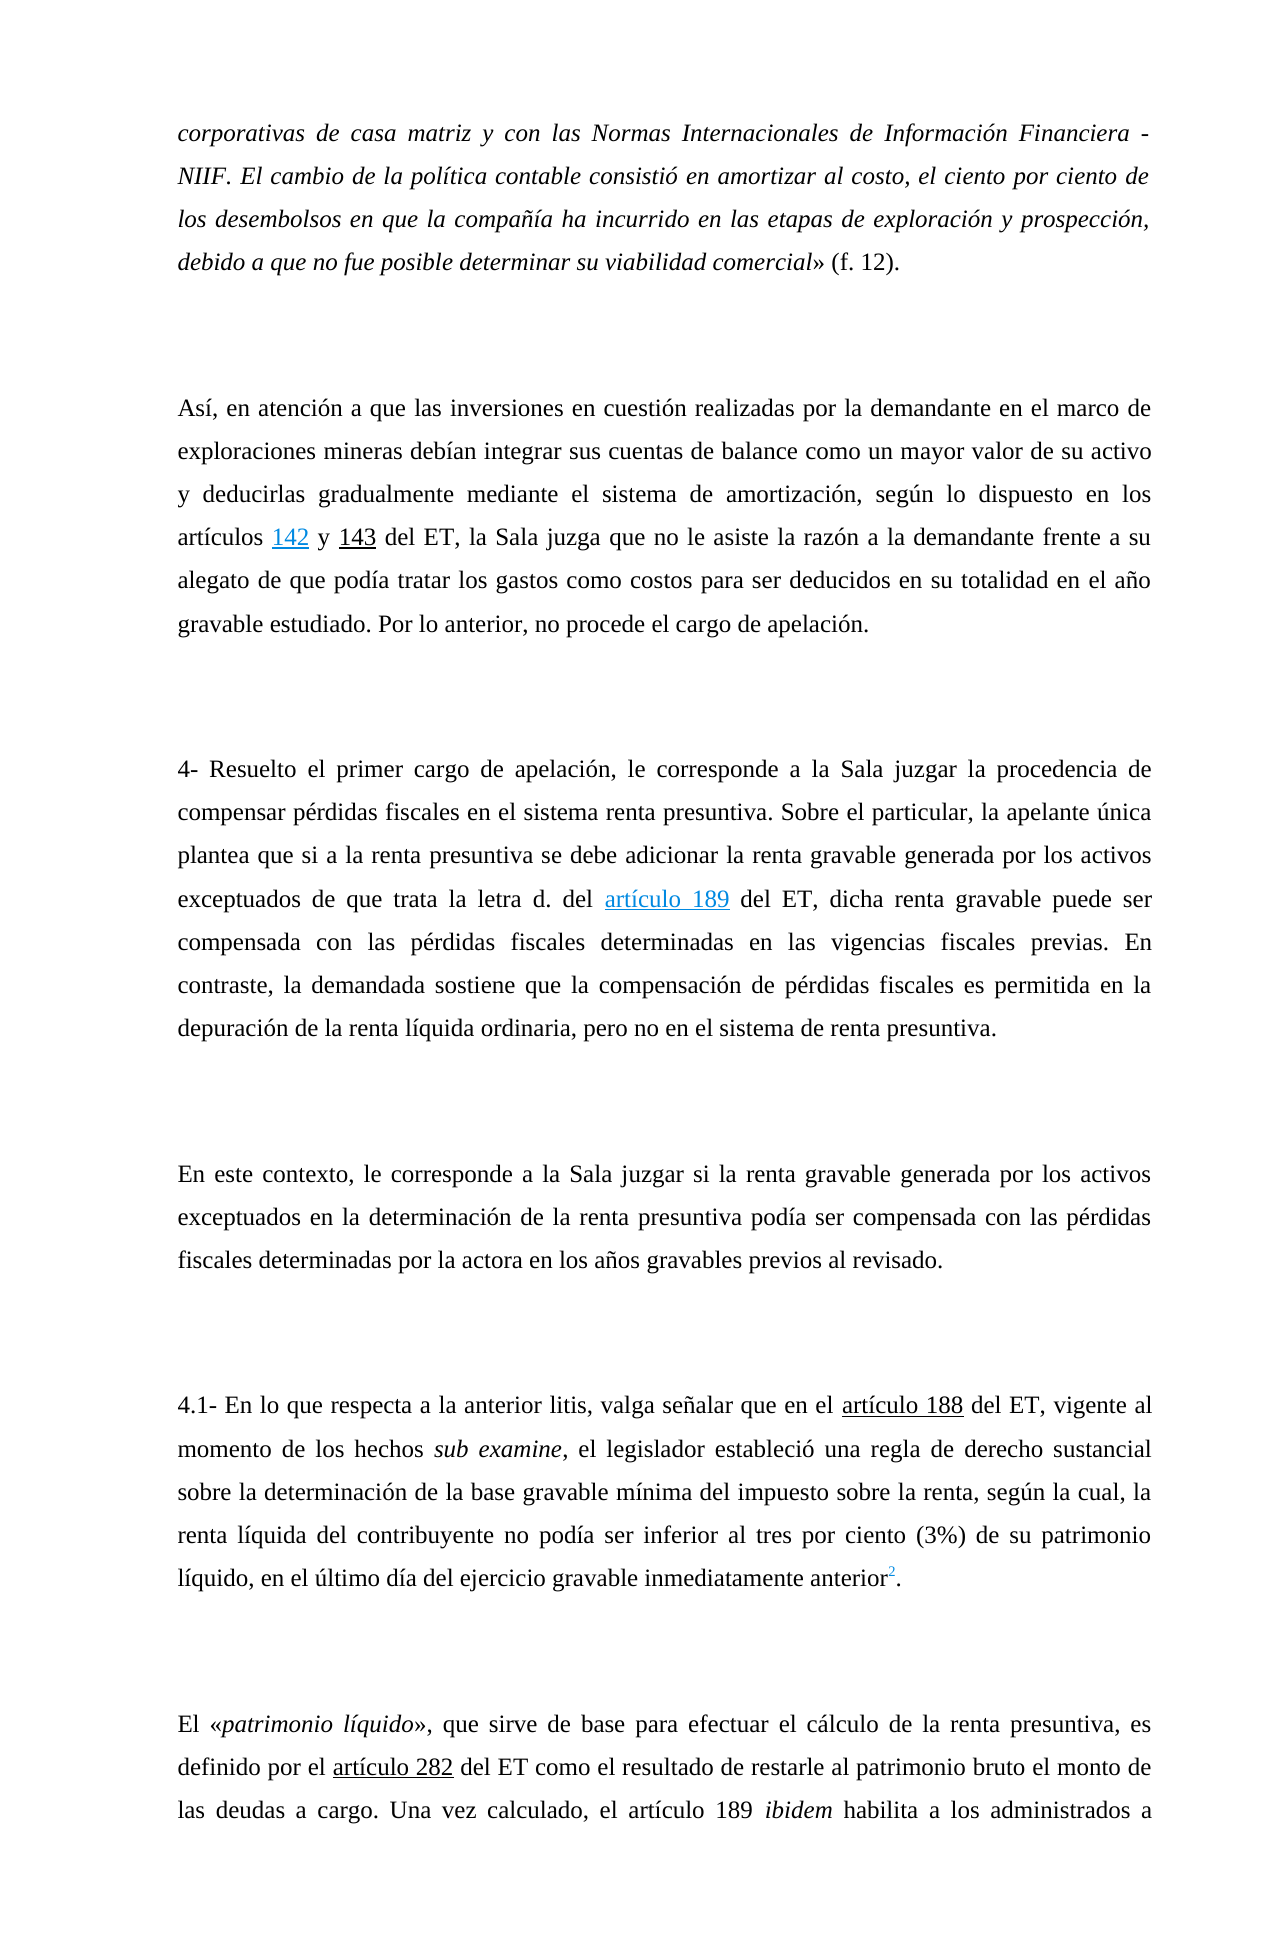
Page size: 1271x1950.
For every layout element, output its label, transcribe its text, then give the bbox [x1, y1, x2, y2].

text En este contexto, le corresponde a la Sala juzgar si la renta gravable generada por los activos exceptuados en la determinación de la renta presuntiva podía ser compensada con las pérdidas fiscales determinadas por la actora en los años gravables previos al revisado. [177, 1159, 1153, 1274]
text 4.1- En lo que respecta a la anterior litis, valga señalar que en el artículo 188 del ET, vigente al momento de los hechos sub examine, el legislador estableció una regla de derecho sustancial sobre la determinación de la base gravable mínima del impuesto sobre la renta, según la cual, la renta líquida del contribuyente no podía ser inferior al tres por ciento (3%) de su patrimonio líquido, en el último día del ejercicio gravable inmediatamente anterior2. [177, 1391, 1153, 1592]
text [177, 1709, 1153, 1824]
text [177, 118, 1153, 276]
text Así, en atención a que las inversiones en cuestión realizadas por la demandante en el marco de exploraciones mineras debían integrar sus cuentas de balance como un mayor valor de su activo y deducirlas gradualmente mediante el sistema de amortización, según lo dispuesto en los artículos 142 y 143 del ET, la Sala juzga que no le asiste la razón a la demandante frente a su alegato de que podía tratar los gastos como costos para ser deducidos en su totalidad en el año gravable estudiado. Por lo anterior, no procede el cargo de apelación. [177, 393, 1153, 637]
text 4- Resuelto el primer cargo de apelación, le corresponde a la Sala juzgar la procedencia de compensar pérdidas fiscales en el sistema renta presuntiva. Sobre el particular, la apelante única plantea que si a la renta presuntiva se debe adicionar la renta gravable generada por los activos exceptuados de que trata la letra d. del artículo 189 del ET, dicha renta gravable puede ser compensada con las pérdidas fiscales determinadas en las vigencias fiscales previas. En contraste, la demandada sostiene que la compensación de pérdidas fiscales es permitida en la depuración de la renta líquida ordinaria, pero no en el sistema de renta presuntiva. [177, 754, 1153, 1042]
